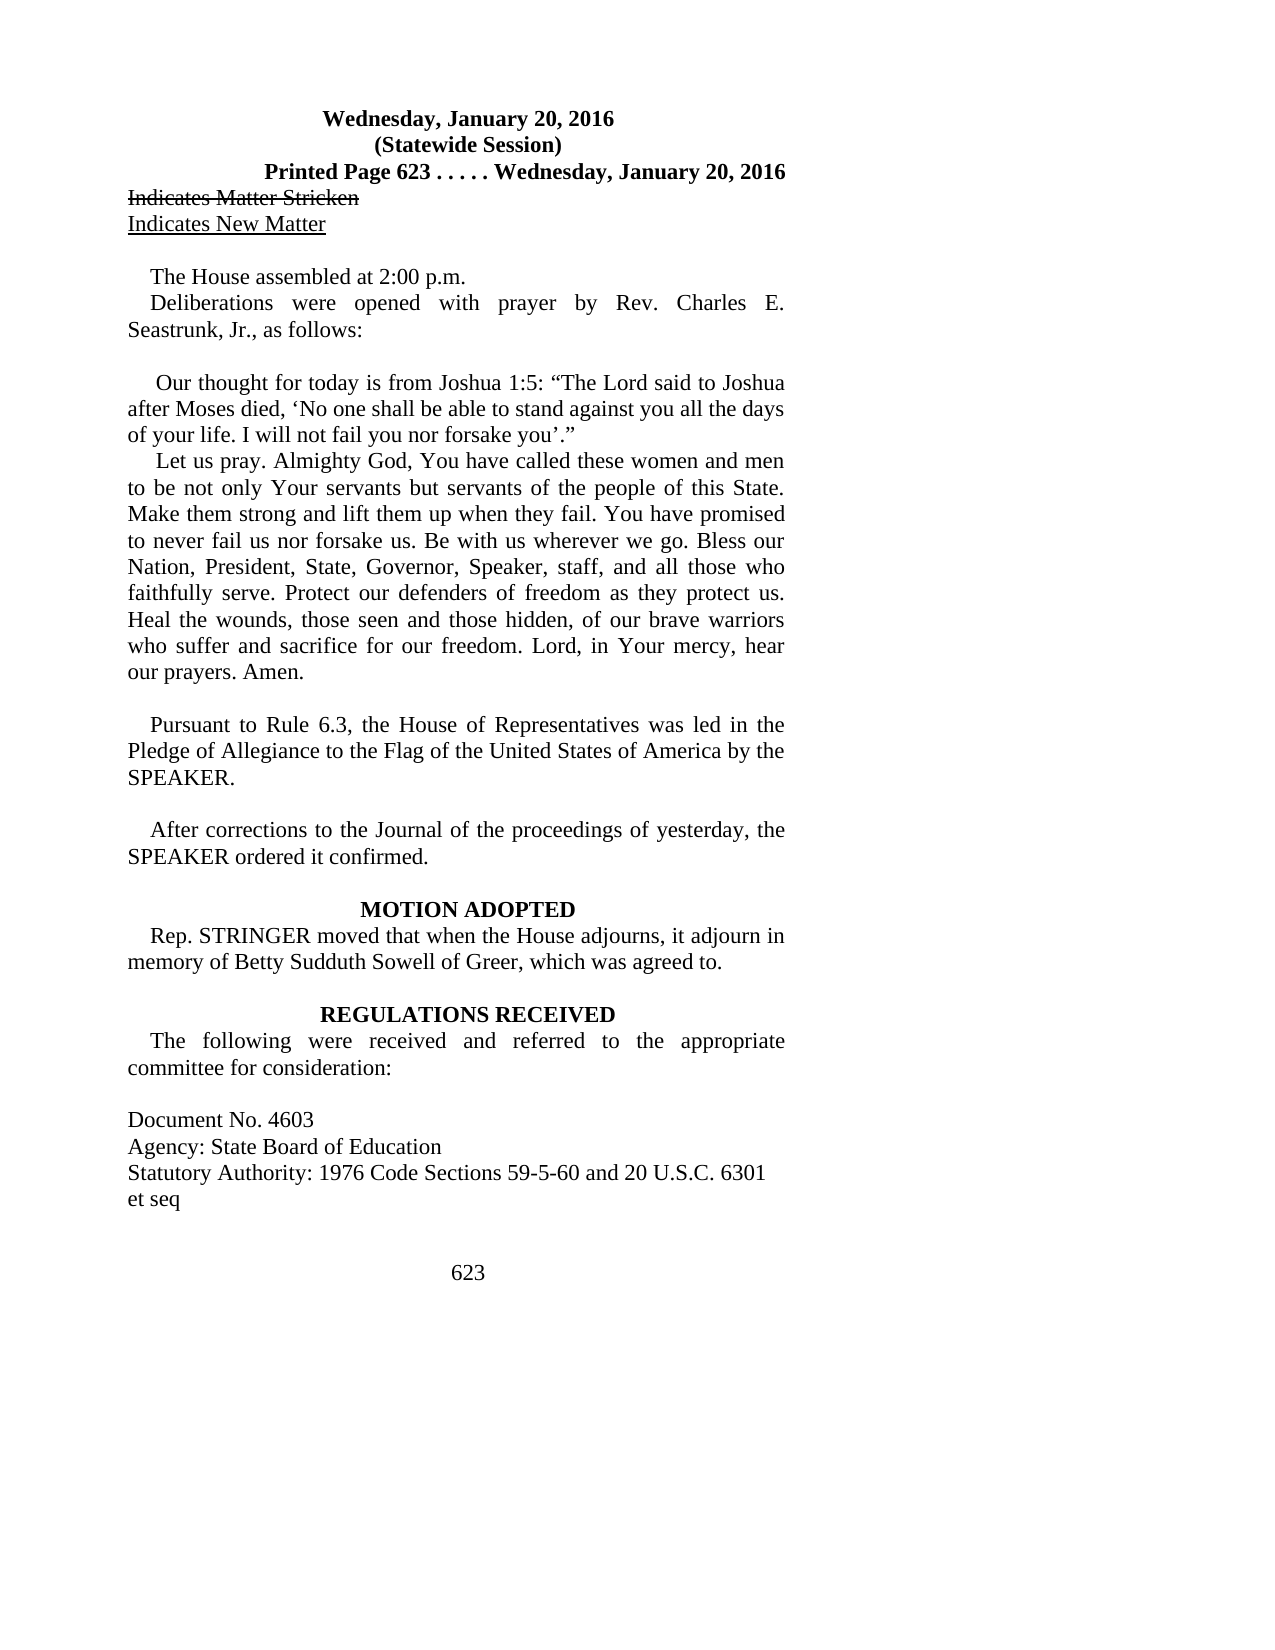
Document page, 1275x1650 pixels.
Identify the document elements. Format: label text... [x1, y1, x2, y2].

text The following were received and referred to the appropriate committee for consideration: [127, 1027, 786, 1080]
text Our thought for today is from Joshua 1:5: “The Lord said to Joshua after Moses died, ‘No one shall be able to stand against you all the days of your life. I will not fail you nor forsake you’.” [127, 368, 786, 448]
text The House assembled at 2:00 p.m. [127, 263, 786, 289]
text Printed Page 623 . . . . . Wednesday, January 20, 2016 [127, 158, 786, 184]
text Rep. STRINGER moved that when the House adjourns, it adjourn in memory of Betty Sudduth Sowell of Greer, which was agreed to. [127, 922, 786, 975]
text Statutory Authority: 1976 Code Sections 59-5-60 and 20 U.S.C. 6301 et seq [127, 1159, 786, 1212]
text MOTION ADOPTED [127, 896, 786, 922]
text Indicates Matter Stricken [127, 184, 786, 210]
text Let us pray. Almighty God, You have called these women and men to be not only Your servants but servants of the people of this State. Make them strong and lift them up when they fail. You have promised to never fail us nor forsake us. Be with us wherever we go. Bless our Nation, President, State, Governor, Speaker, staff, and all those who faithfully serve. Protect our defenders of freedom as they protect us. Heal the wounds, those seen and those hidden, of our brave warriors who suffer and sacrifice for our freedom. Lord, in Your mercy, hear our prayers. Amen. [127, 448, 786, 685]
text Deliberations were opened with prayer by Rev. Charles E. Seastrunk, Jr., as follows: [127, 289, 786, 342]
text Agency: State Board of Education [127, 1133, 786, 1159]
text Pursuant to Rule 6.3, the House of Representatives was led in the Pledge of Allegiance to the Flag of the United States of America by the SPEAKER. [127, 711, 786, 790]
text After corrections to the Journal of the proceedings of yesterday, the SPEAKER ordered it confirmed. [127, 817, 786, 869]
text Indicates New Matter [127, 210, 786, 237]
text Document No. 4603 [127, 1106, 786, 1133]
text REGULATIONS RECEIVED [127, 1001, 786, 1027]
